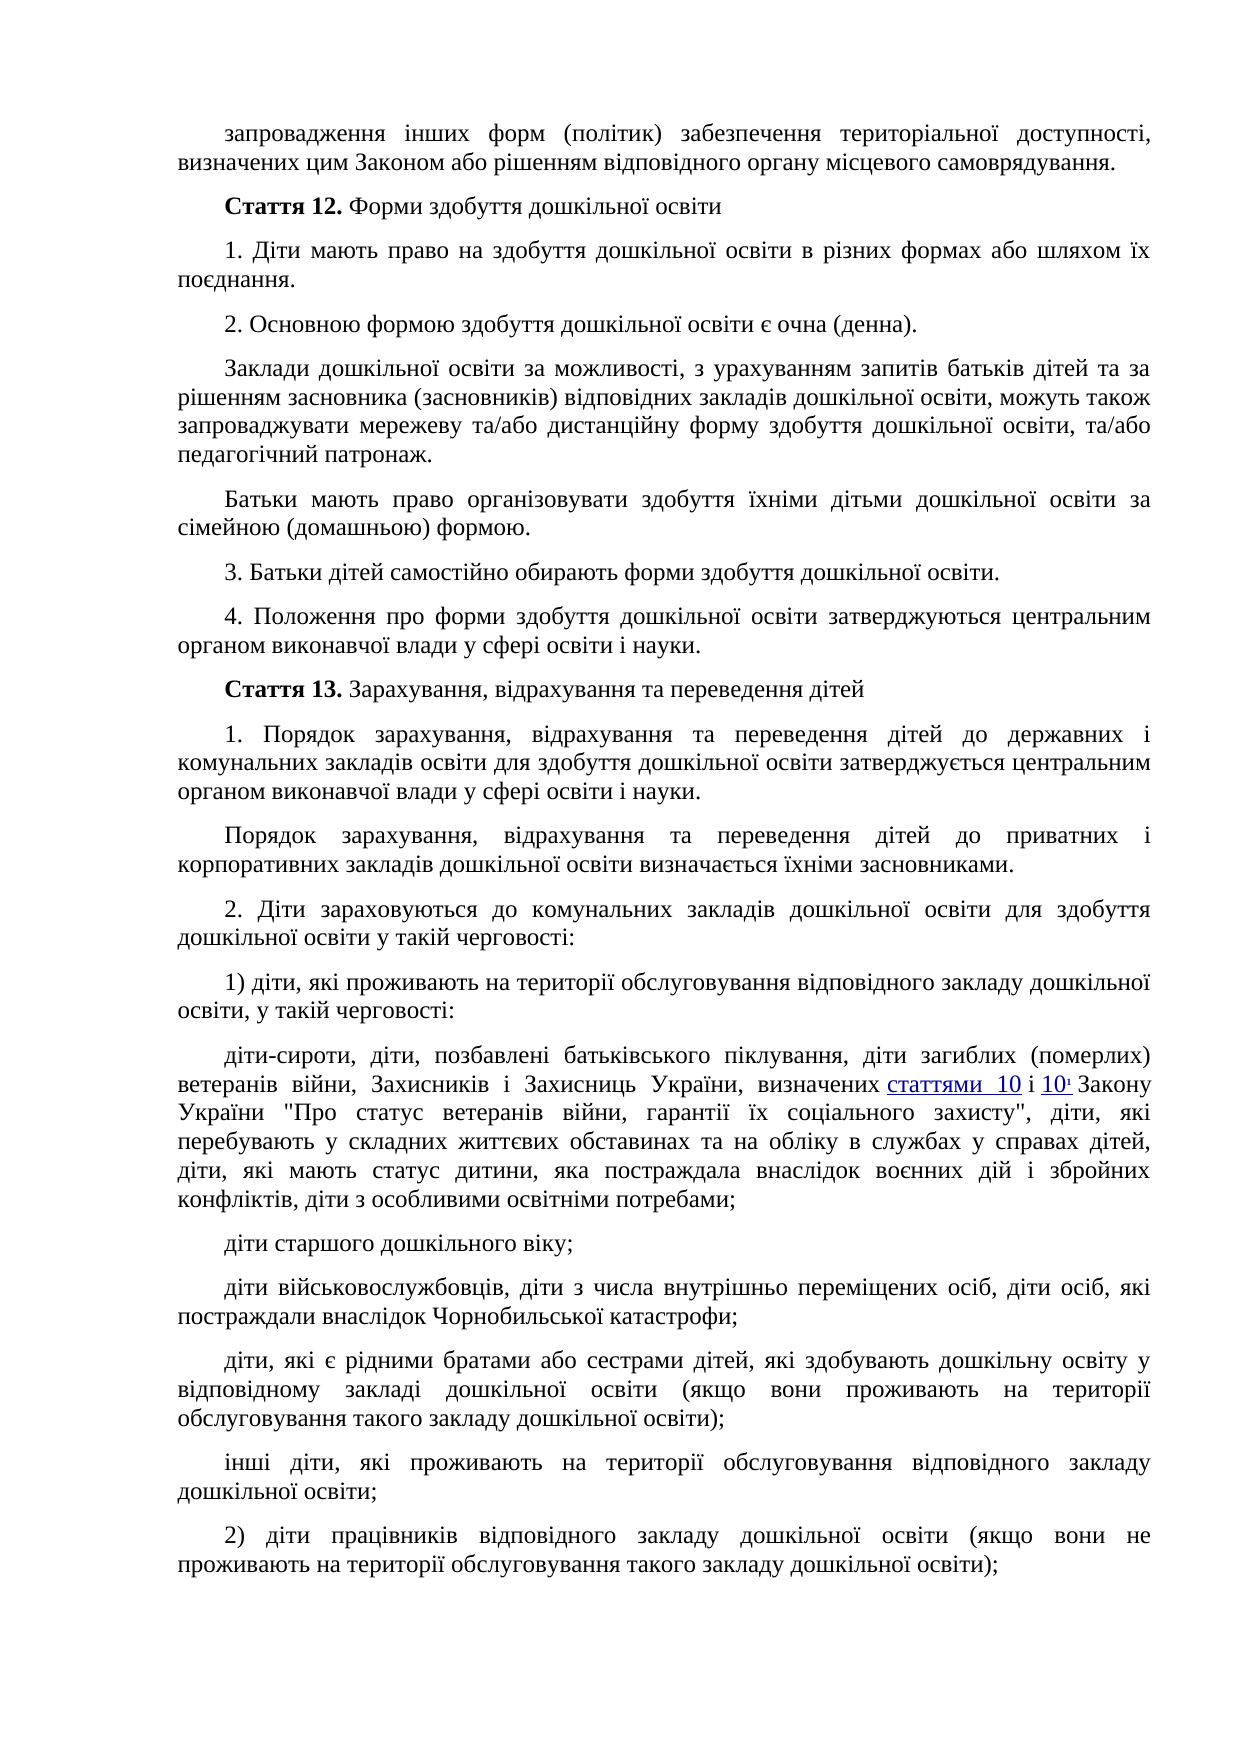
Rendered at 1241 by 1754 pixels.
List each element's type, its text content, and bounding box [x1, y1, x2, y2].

text 2) діти працівників відповідного закладу дошкільної освіти (якщо вони не проживають на території обслуговування такого закладу дошкільної освіти); [177, 1521, 1152, 1578]
text Заклади дошкільної освіти за можливості, з урахуванням запитів батьків дітей та за рішенням засновника (засновників) відповідних закладів дошкільної освіти, можуть також запроваджувати мережеву та/або дистанційну форму здобуття дошкільної освіти, та/або педагогічний патронаж. [177, 353, 1152, 468]
text 1) діти, які проживають на території обслуговування відповідного закладу дошкільної освіти, у такій черговості: [177, 967, 1152, 1024]
text Стаття 12. Форми здобуття дошкільної освіти [177, 191, 1152, 220]
text діти військовослужбовців, діти з числа внутрішньо переміщених осіб, діти осіб, які постраждали внаслідок Чорнобильської катастрофи; [177, 1272, 1152, 1330]
text запровадження інших форм (політик) забезпечення територіальної доступності, визначених цим Законом або рішенням відповідного органу місцевого самоврядування. [177, 118, 1152, 176]
text 1. Діти мають право на здобуття дошкільної освіти в різних формах або шляхом їх поєднання. [177, 236, 1152, 293]
text 4. Положення про форми здобуття дошкільної освіти затверджуються центральним органом виконавчої влади у сфері освіти і науки. [177, 601, 1152, 659]
text діти, які є рідними братами або сестрами дітей, які здобувають дошкільну освіту у відповідному закладі дошкільної освіти (якщо вони проживають на території обслуговування такого закладу дошкільної освіти); [177, 1346, 1152, 1432]
text Стаття 13. Зарахування, відрахування та переведення дітей [177, 674, 1152, 703]
text 2. Основною формою здобуття дошкільної освіти є очна (денна). [177, 309, 1152, 337]
text 2. Діти зараховуються до комунальних закладів дошкільної освіти для здобуття дошкільної освіти у такій черговості: [177, 894, 1152, 951]
text Батьки мають право організовувати здобуття їхніми дітьми дошкільної освіти за сімейною (домашньою) формою. [177, 484, 1152, 541]
text 3. Батьки дітей самостійно обирають форми здобуття дошкільної освіти. [177, 557, 1152, 586]
text діти старшого дошкільного віку; [177, 1228, 1152, 1257]
text 1. Порядок зарахування, відрахування та переведення дітей до державних і комунальних закладів освіти для здобуття дошкільної освіти затверджується центральним органом виконавчої влади у сфері освіти і науки. [177, 719, 1152, 805]
text інші діти, які проживають на території обслуговування відповідного закладу дошкільної освіти; [177, 1447, 1152, 1505]
text діти-сироти, діти, позбавлені батьківського піклування, діти загиблих (померлих) ветеранів війни, Захисників і Захисниць України, визначених статтями 10 і 10-1 Закону України "Про статус ветеранів війни, гарантії їх соціального захисту", діти, які перебувають у складних життєвих обставинах та на обліку в службах у справах дітей, діти, які мають статус дитини, яка постраждала внаслідок воєнних дій і збройних конфліктів, діти з особливими освітніми потребами; [177, 1040, 1152, 1212]
text Порядок зарахування, відрахування та переведення дітей до приватних і корпоративних закладів дошкільної освіти визначається їхніми засновниками. [177, 821, 1152, 878]
